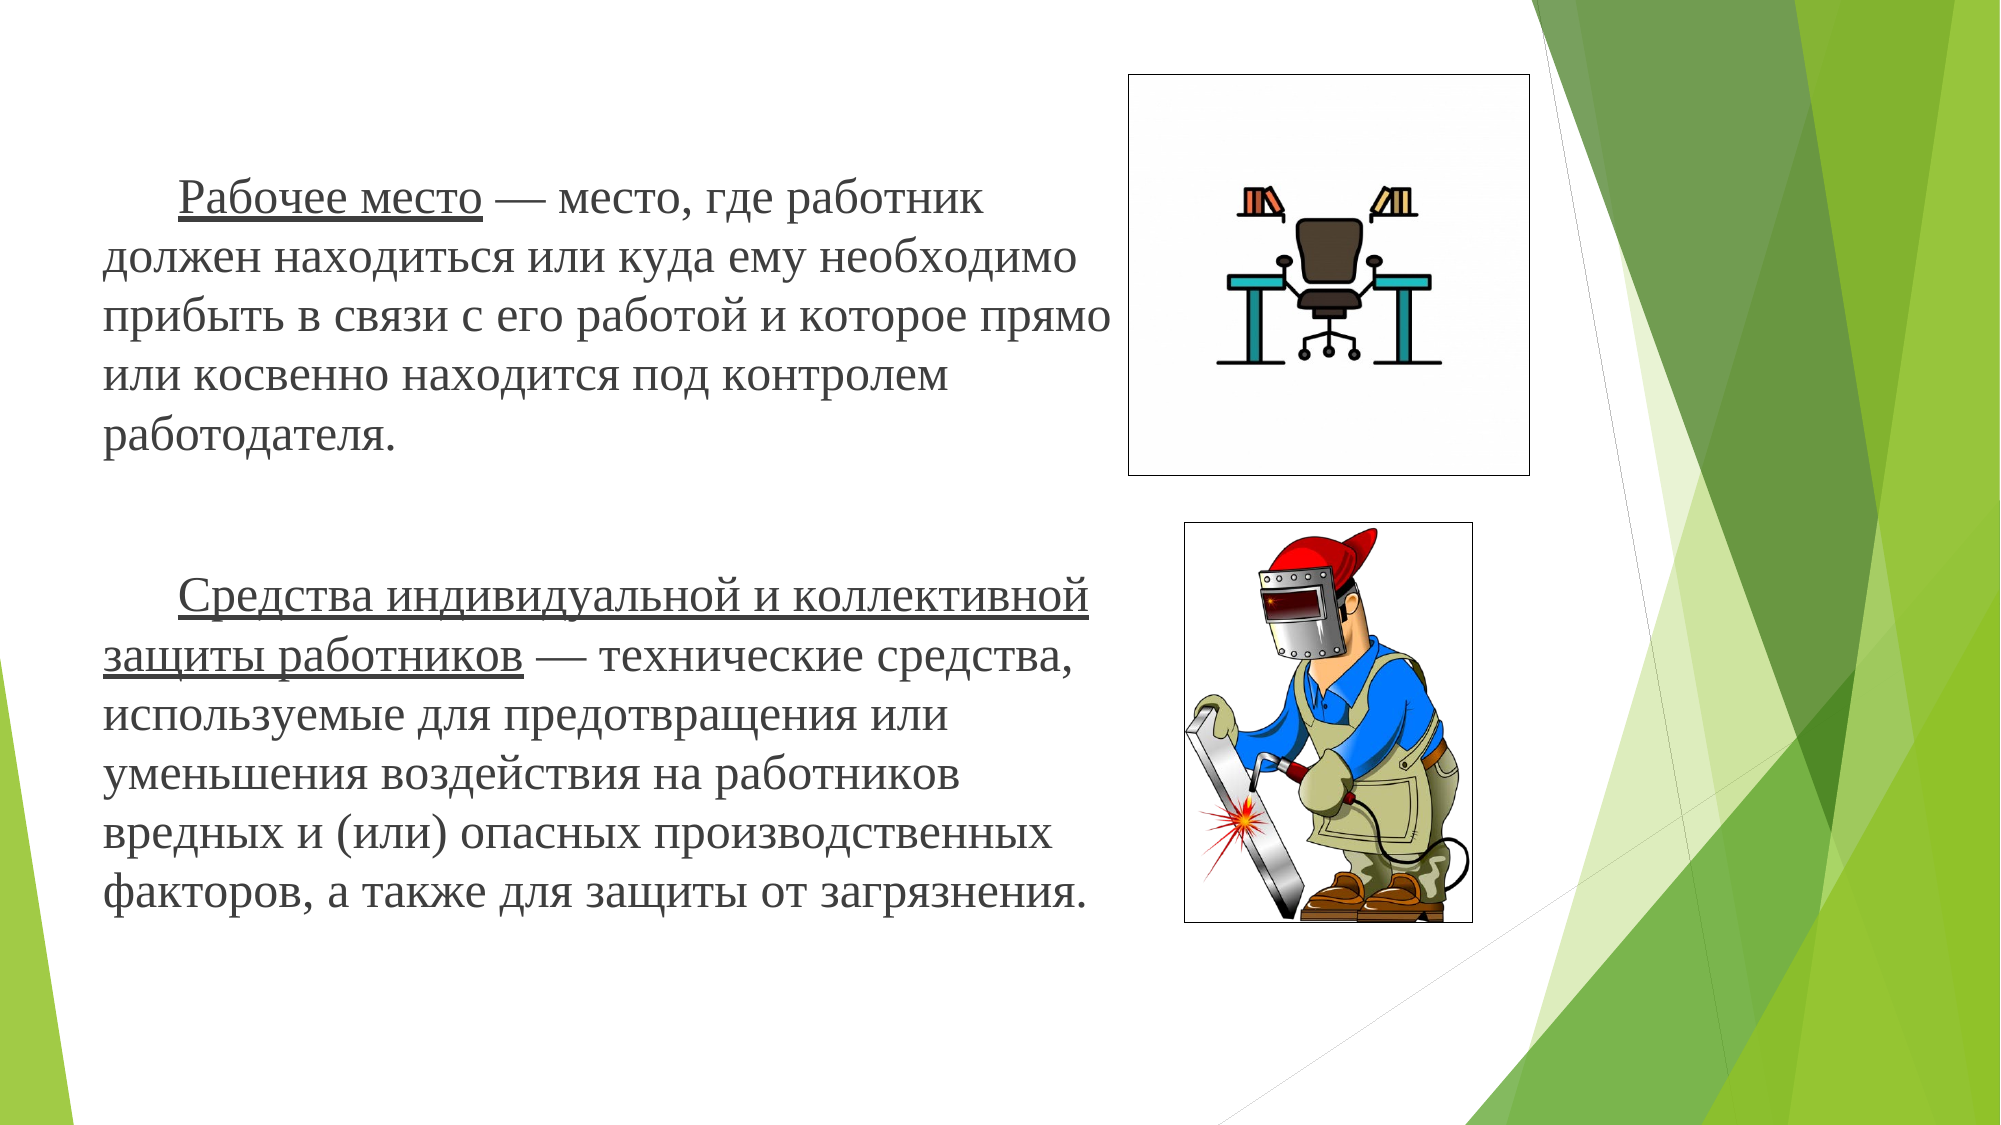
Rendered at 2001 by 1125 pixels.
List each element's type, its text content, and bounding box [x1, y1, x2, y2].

picture [1185, 523, 1472, 922]
text Средства индивидуальной и коллективной защиты работников — технические средства, используемые для предотвращения или уменьшения воздействия на работников вредных и (или) опасных производственных факторов, а также для защиты от загрязнения. [103, 565, 1140, 918]
text Рабочее место — место, где работник должен находиться или куда ему необходимо прибыть в связи с его работой и которое прямо или косвенно находится под контролем работодателя. [103, 167, 1128, 461]
picture [1129, 75, 1529, 475]
